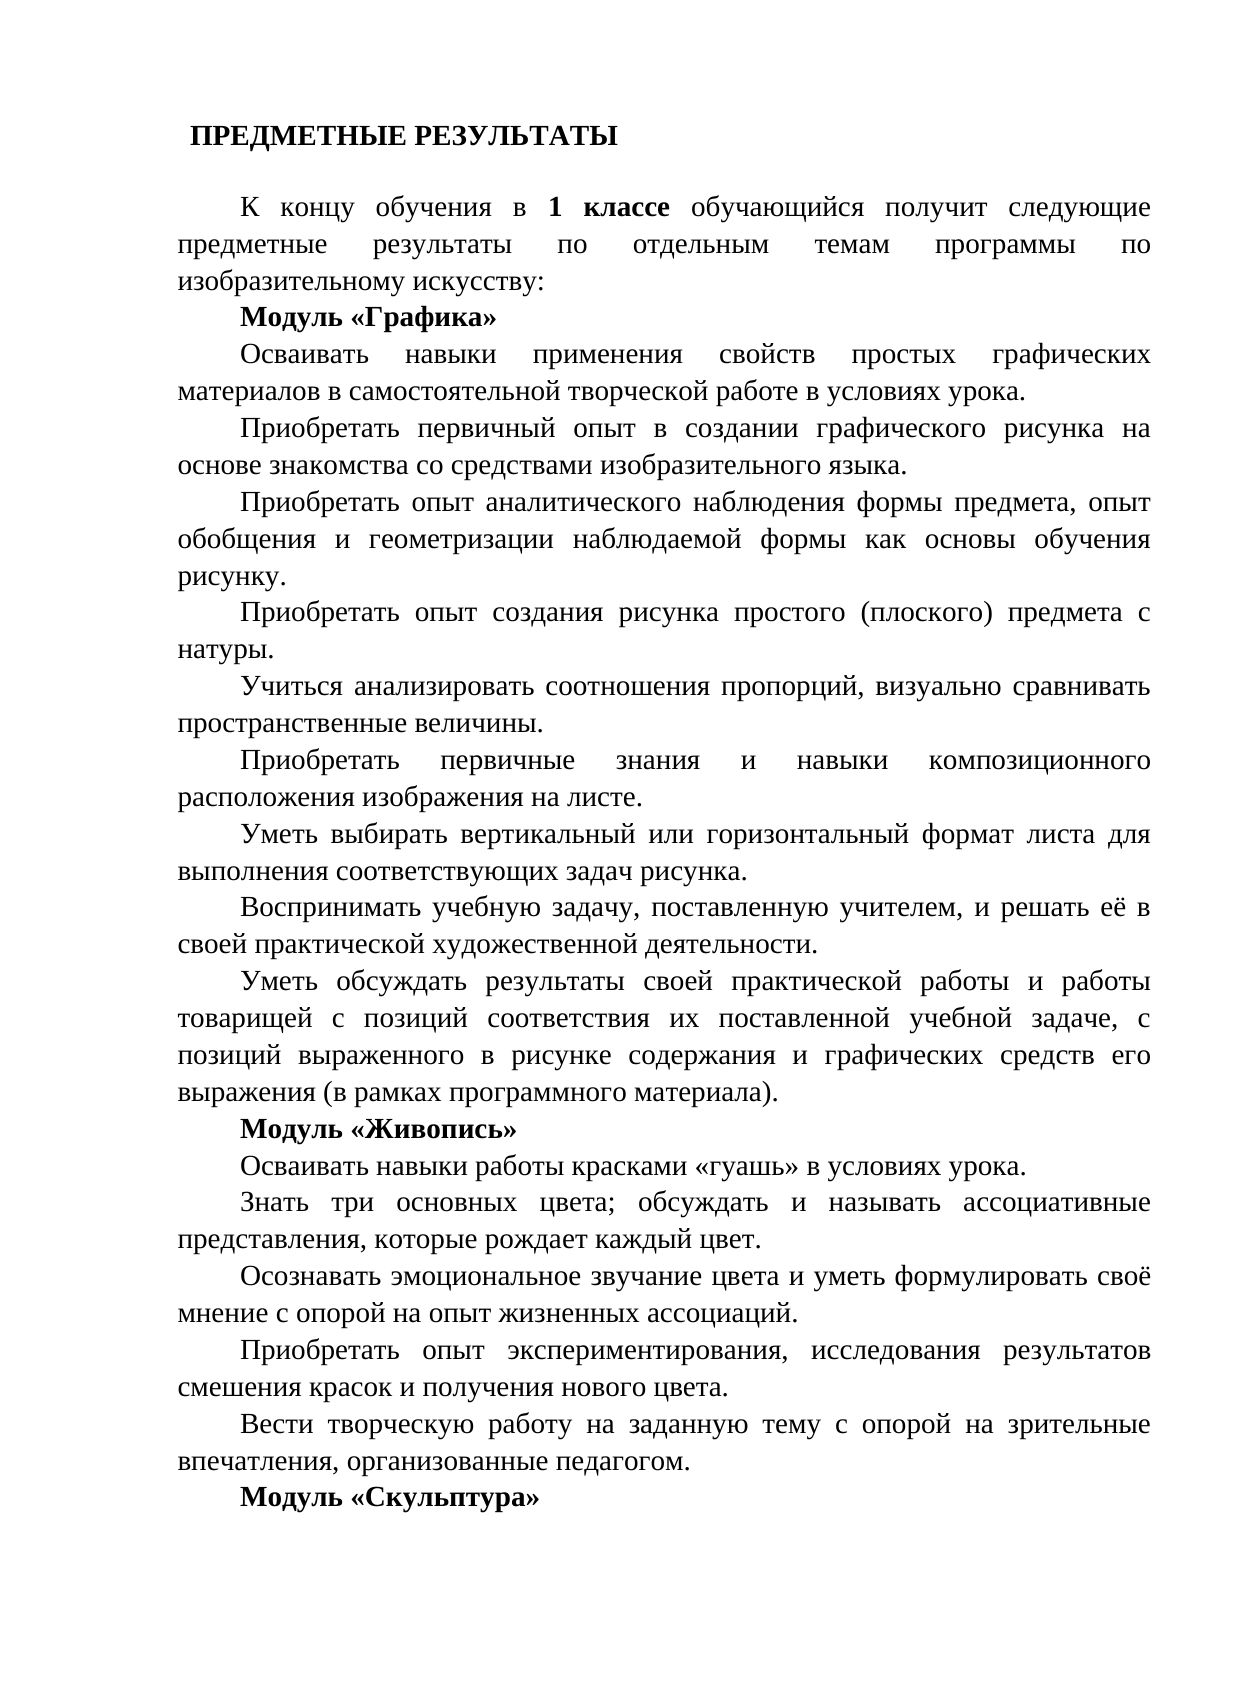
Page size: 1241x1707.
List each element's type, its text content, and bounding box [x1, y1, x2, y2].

text Модуль «Графика» [177, 299, 1152, 333]
text Знать три основных цвета; обсуждать и называть ассоциативные представления, которые рождает каждый цвет. [177, 1184, 1152, 1255]
text Модуль «Скульптура» [177, 1479, 1152, 1513]
text Осознавать эмоциональное звучание цвета и уметь формулировать своё мнение с опорой на опыт жизненных ассоциаций. [177, 1258, 1152, 1329]
text Осваивать навыки применения свойств простых графических материалов в самостоятельной творческой работе в условиях урока. [177, 336, 1152, 407]
text Приобретать опыт аналитического наблюдения формы предмета, опыт обобщения и геометризации наблюдаемой формы как основы обучения рисунку. [177, 484, 1152, 591]
text Приобретать первичный опыт в создании графического рисунка на основе знакомства со средствами изобразительного языка. [177, 410, 1152, 481]
text ПРЕДМЕТНЫЕ РЕЗУЛЬТАТЫ [190, 118, 1152, 152]
text Приобретать опыт создания рисунка простого (плоского) предмета с натуры. [177, 594, 1152, 665]
text Вести творческую работу на заданную тему с опорой на зрительные впечатления, организованные педагогом. [177, 1406, 1152, 1476]
text Воспринимать учебную задачу, поставленную учителем, и решать её в своей практической художественной деятельности. [177, 889, 1152, 960]
text Модуль «Живопись» [177, 1111, 1152, 1144]
text Приобретать первичные знания и навыки композиционного расположения изображения на листе. [177, 742, 1152, 812]
text Уметь обсуждать результаты своей практической работы и работы товарищей с позиций соответствия их поставленной учебной задаче, с позиций выраженного в рисунке содержания и графических средств его выражения (в рамках программного материала). [177, 963, 1152, 1107]
text Осваивать навыки работы красками «гуашь» в условиях урока. [177, 1148, 1152, 1181]
text К концу обучения в 1 классе обучающийся получит следующие предметные результаты по отдельным темам программы по изобразительному искусству: [177, 189, 1152, 296]
text Приобретать опыт экспериментирования, исследования результатов смешения красок и получения нового цвета. [177, 1332, 1152, 1402]
text Уметь выбирать вертикальный или горизонтальный формат листа для выполнения соответствующих задач рисунка. [177, 816, 1152, 886]
text Учиться анализировать соотношения пропорций, визуально сравнивать пространственные величины. [177, 668, 1152, 739]
